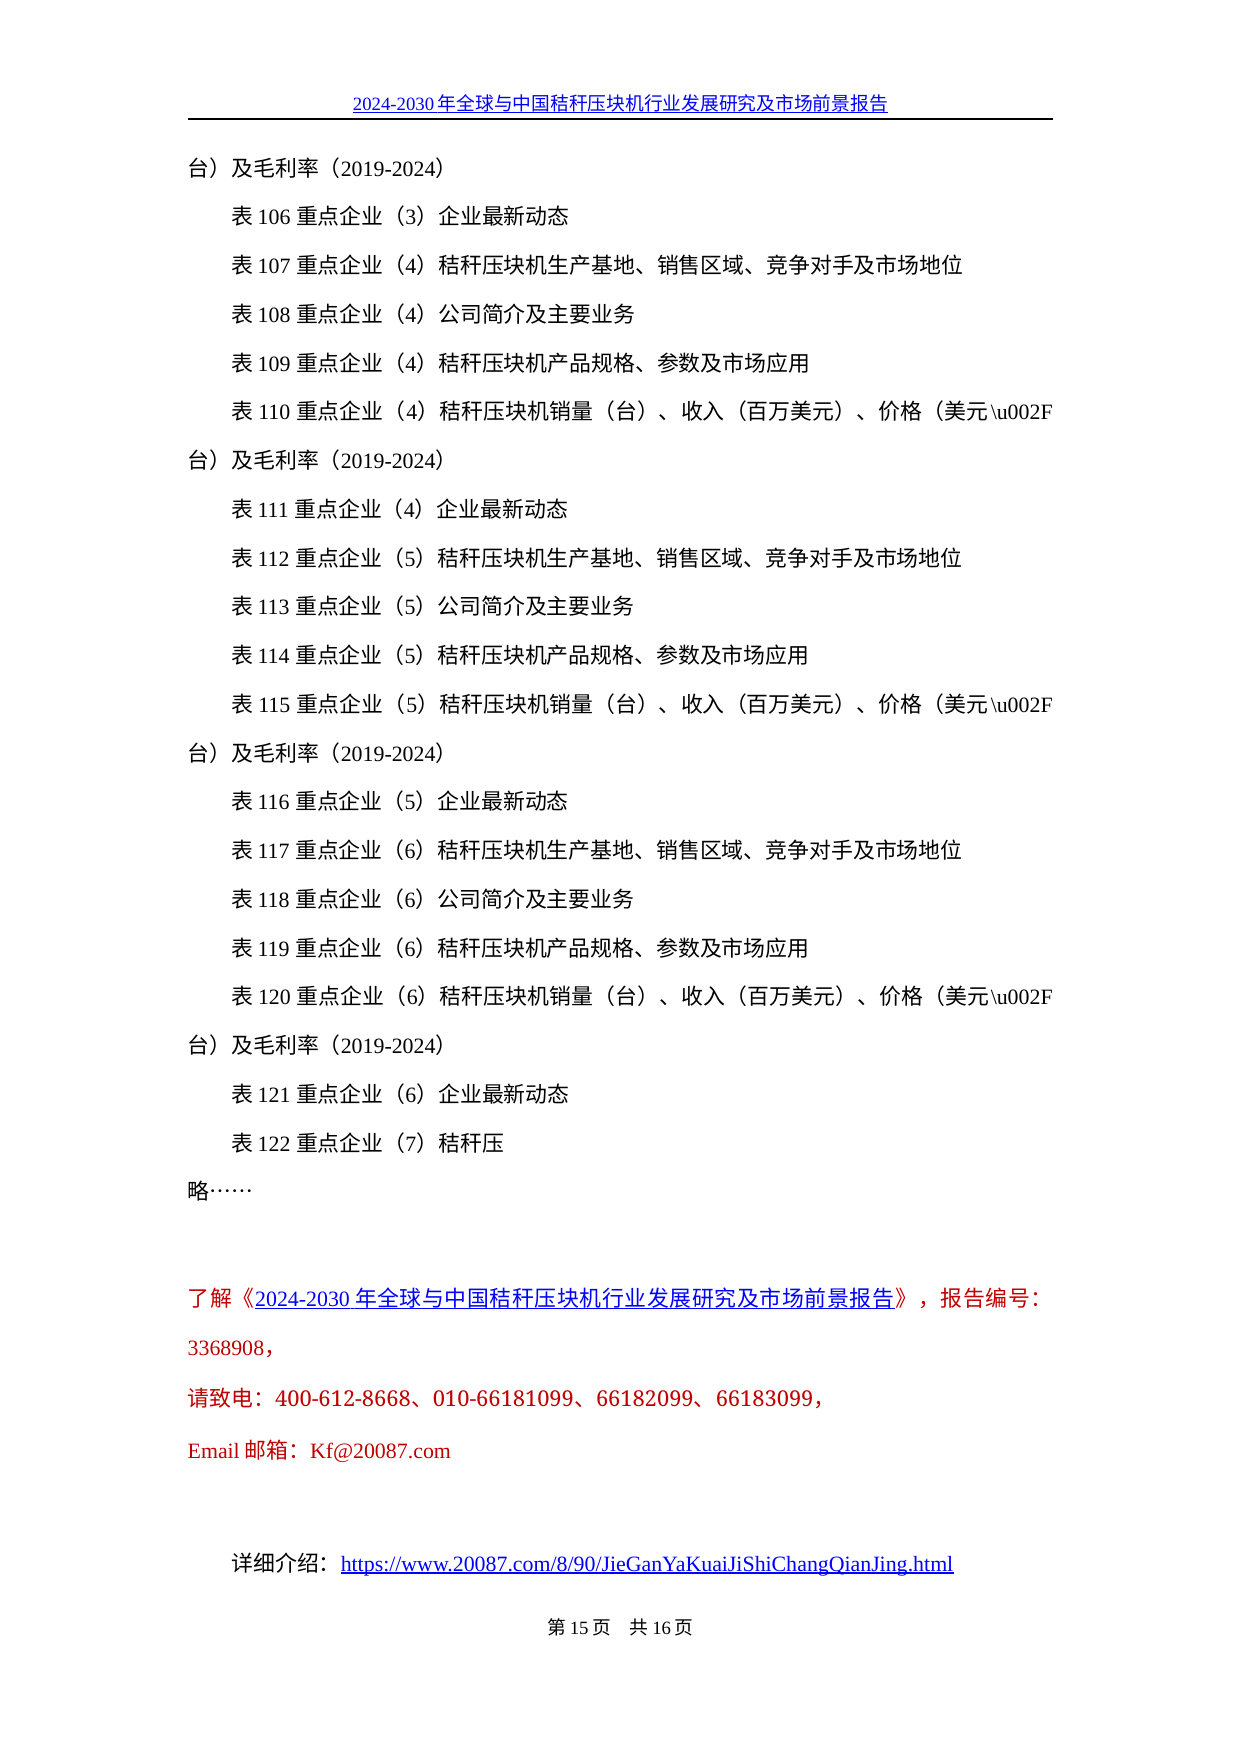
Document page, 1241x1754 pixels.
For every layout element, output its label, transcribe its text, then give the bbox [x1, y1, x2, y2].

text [187, 150, 1053, 1206]
text Email邮箱：Kf@20087.com [187, 1432, 1053, 1465]
text 详细介绍：https://www.20087.com/8/90/JieGanYaKuaiJiShiChangQianJing.html [187, 1545, 1053, 1578]
text 了解《2024-2030年全球与中国秸秆压块机行业发展研究及市场前景报告》，报告编号：3368908， [187, 1280, 1053, 1362]
text 请致电：400-612-8668、010-66181099、66182099、66183099， [187, 1381, 1053, 1413]
